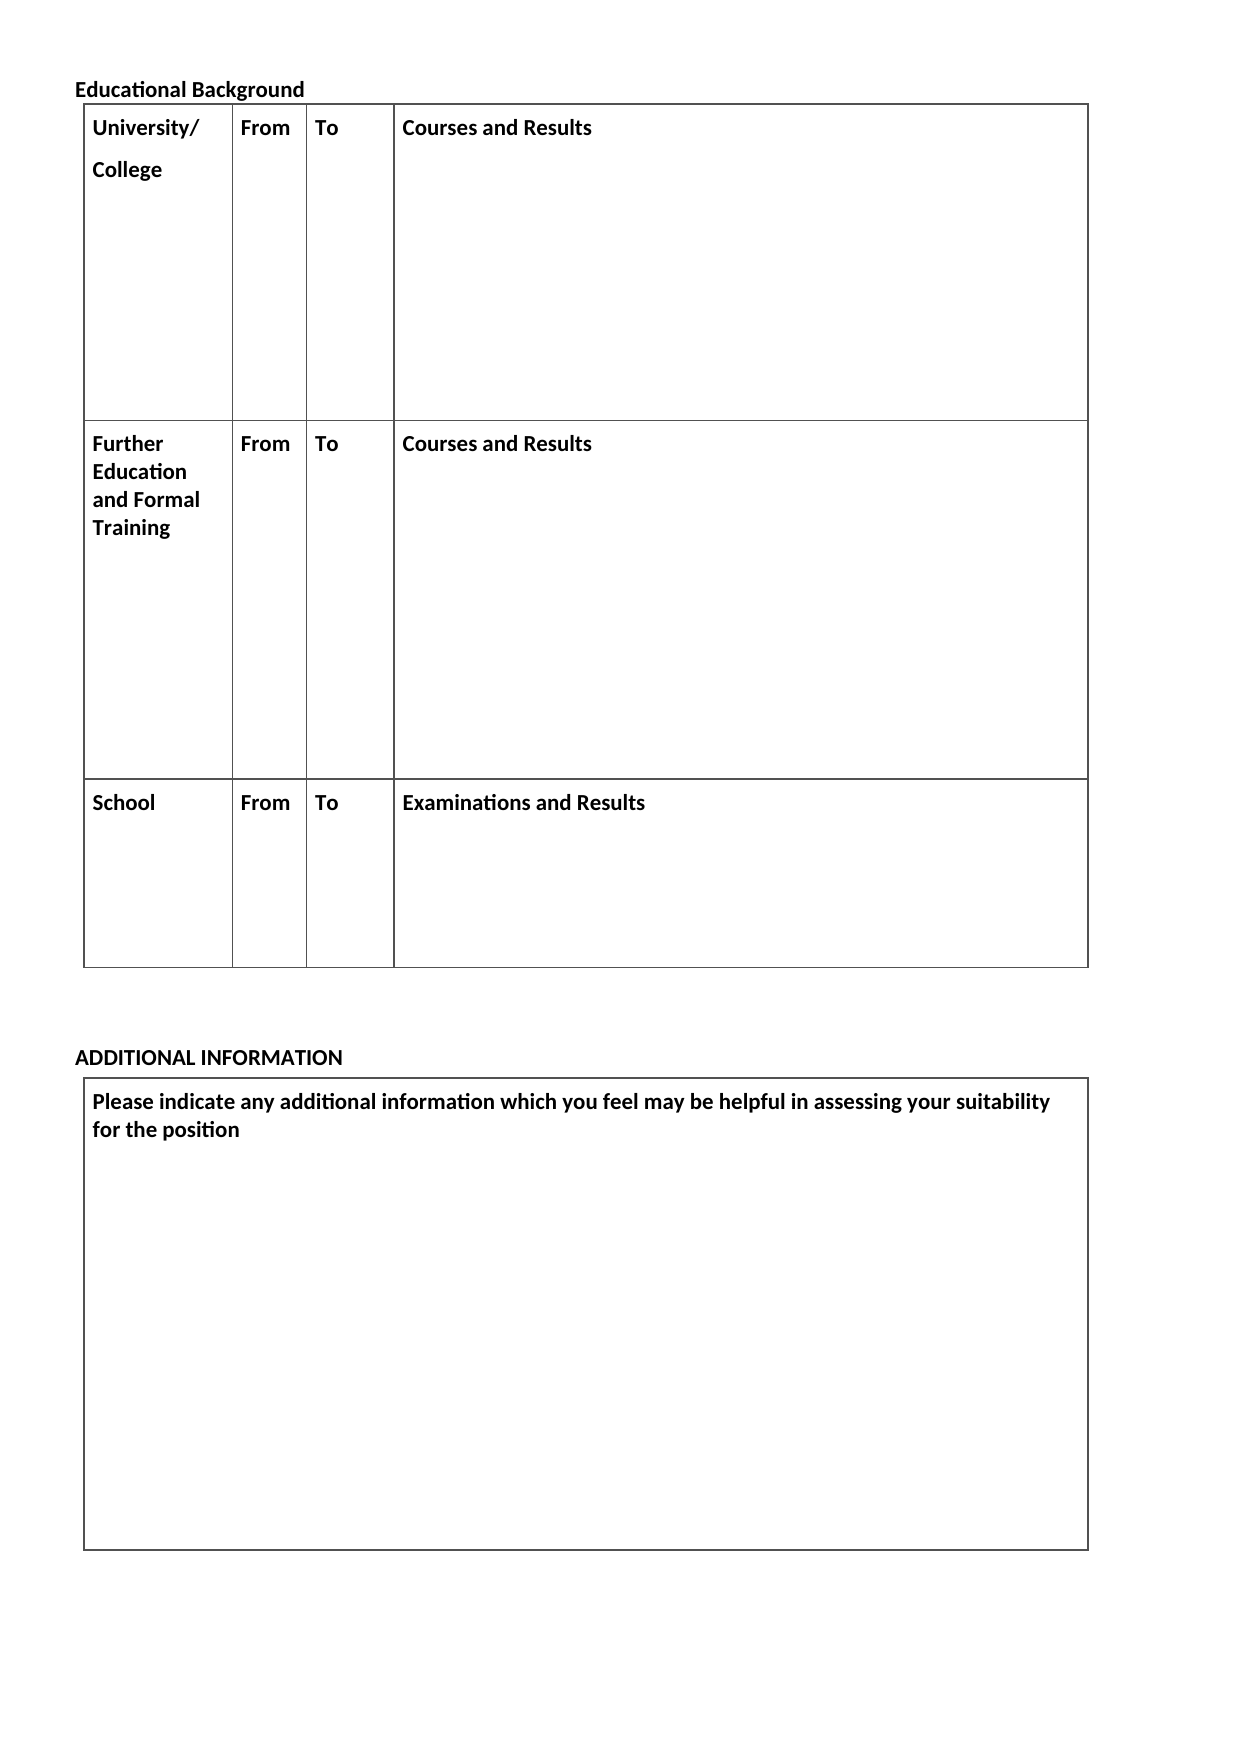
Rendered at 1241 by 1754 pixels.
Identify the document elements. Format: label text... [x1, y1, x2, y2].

text Educational Background [75, 75, 1165, 103]
table_cell From [233, 421, 306, 778]
table_cell From [233, 780, 306, 966]
table_cell To [307, 421, 393, 778]
table_cell Examinations and Results [395, 780, 1087, 966]
table_cell Further Education and Formal Training [85, 421, 232, 778]
table_cell To [307, 780, 393, 966]
subtitle Additional Information [75, 1043, 1165, 1071]
table_header Courses and Results [395, 105, 1087, 419]
table_header To [307, 105, 393, 419]
table_cell School [85, 780, 232, 966]
table_header Please indicate any additional information which you feel may be helpful in assessing your suitability for the position [85, 1079, 1087, 1549]
table_header University/ College [85, 105, 232, 419]
table_header From [233, 105, 306, 419]
table_cell Courses and Results [395, 421, 1087, 778]
